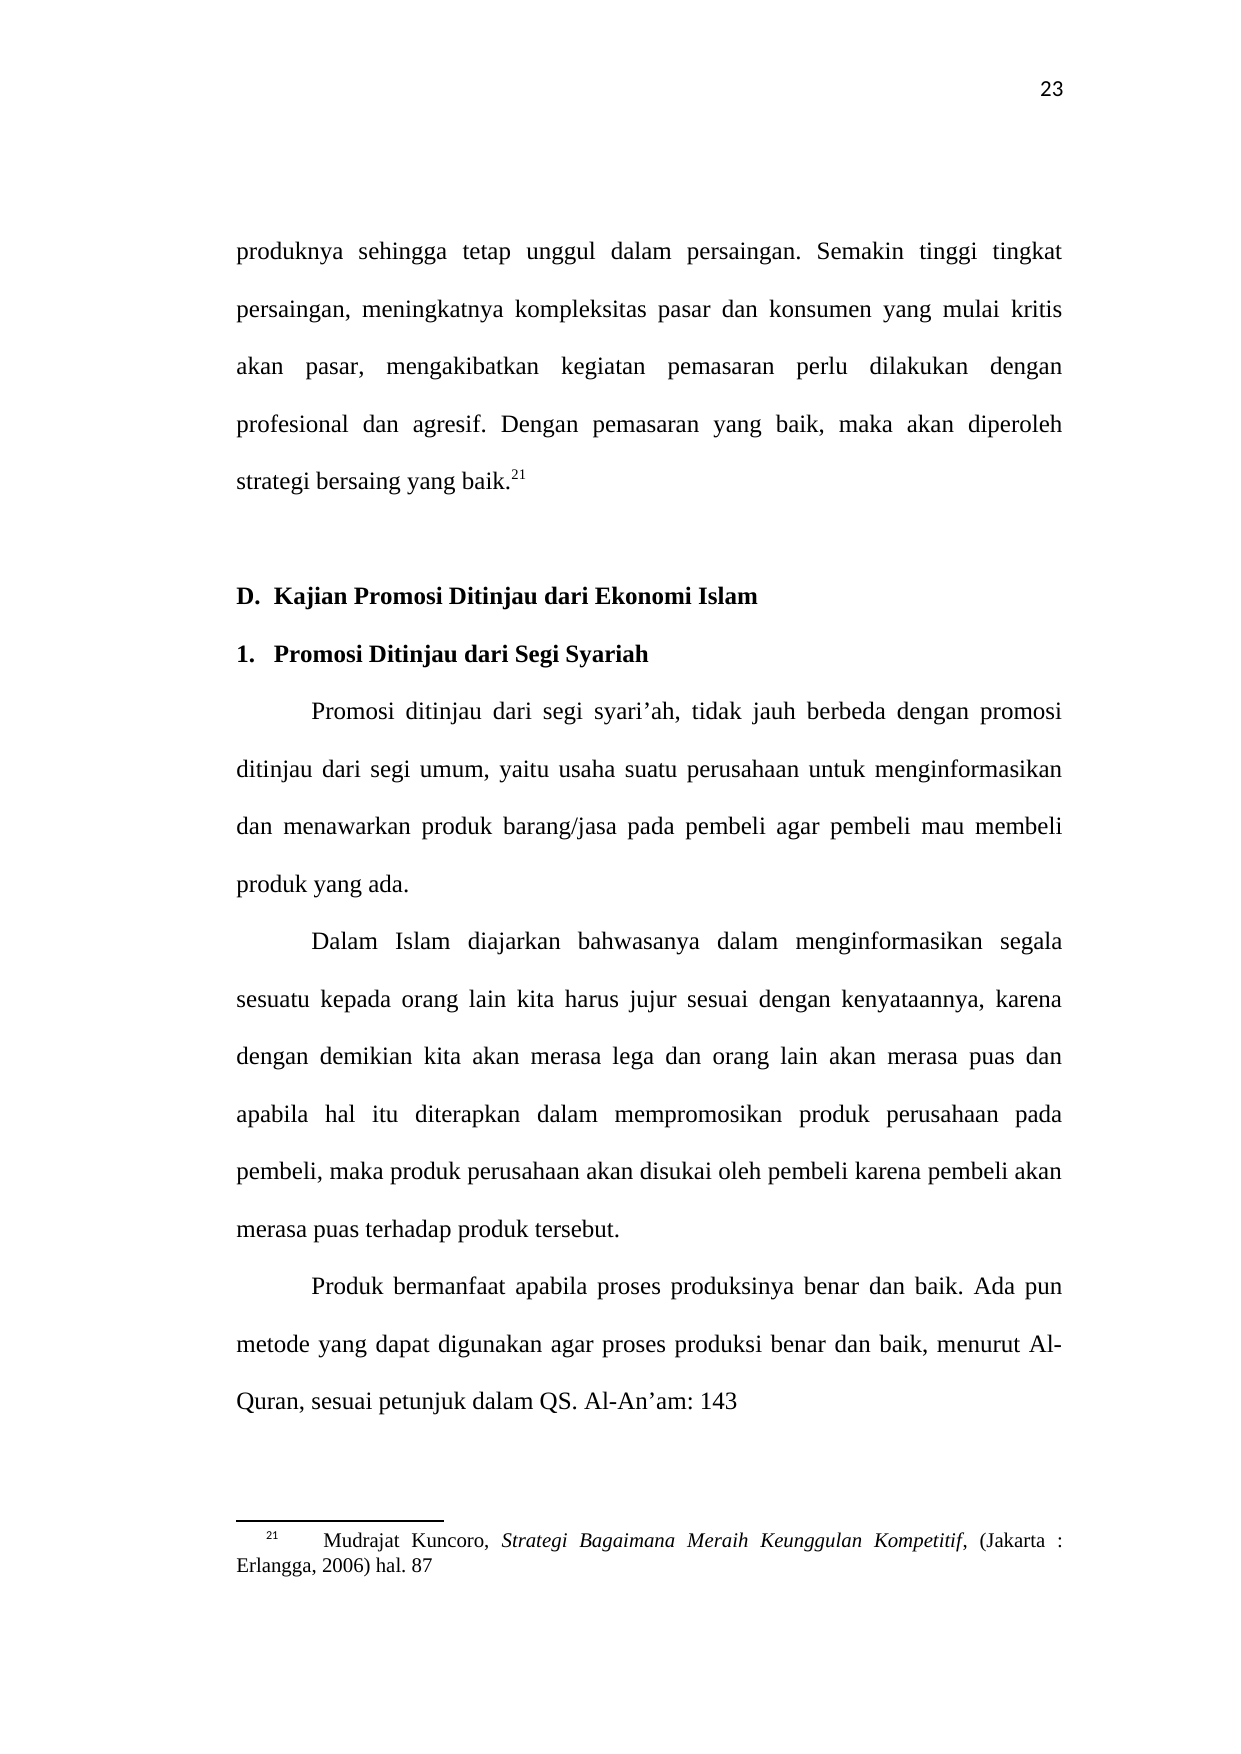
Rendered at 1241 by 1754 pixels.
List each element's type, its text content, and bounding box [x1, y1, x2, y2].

list Promosi ditinjau dari segi syari’ah, tidak jauh berbeda dengan promosi ditinjau dari segi umum, yaitu usaha suatu perusahaan untuk menginformasikan dan menawarkan produk barang/jasa pada pembeli agar pembeli mau membeli produk yang ada. [236, 696, 1063, 897]
list Promosi Ditinjau dari Segi Syariah [236, 639, 1063, 667]
list Produk bermanfaat apabila proses produksinya benar dan baik. Ada pun metode yang dapat digunakan agar proses produksi benar dan baik, menurut Al-Quran, sesuai petunjuk dalam QS. Al-An’am: 143 [236, 1271, 1063, 1415]
list Dalam Islam diajarkan bahwasanya dalam menginformasikan segala sesuatu kepada orang lain kita harus jujur sesuai dengan kenyataannya, karena dengan demikian kita akan merasa lega dan orang lain akan merasa puas dan apabila hal itu diterapkan dalam mempromosikan produk perusahaan pada pembeli, maka produk perusahaan akan disukai oleh pembeli karena pembeli akan merasa puas terhadap produk tersebut. [236, 926, 1063, 1242]
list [236, 236, 1063, 495]
list Kajian Promosi Ditinjau dari Ekonomi Islam [236, 581, 1063, 610]
